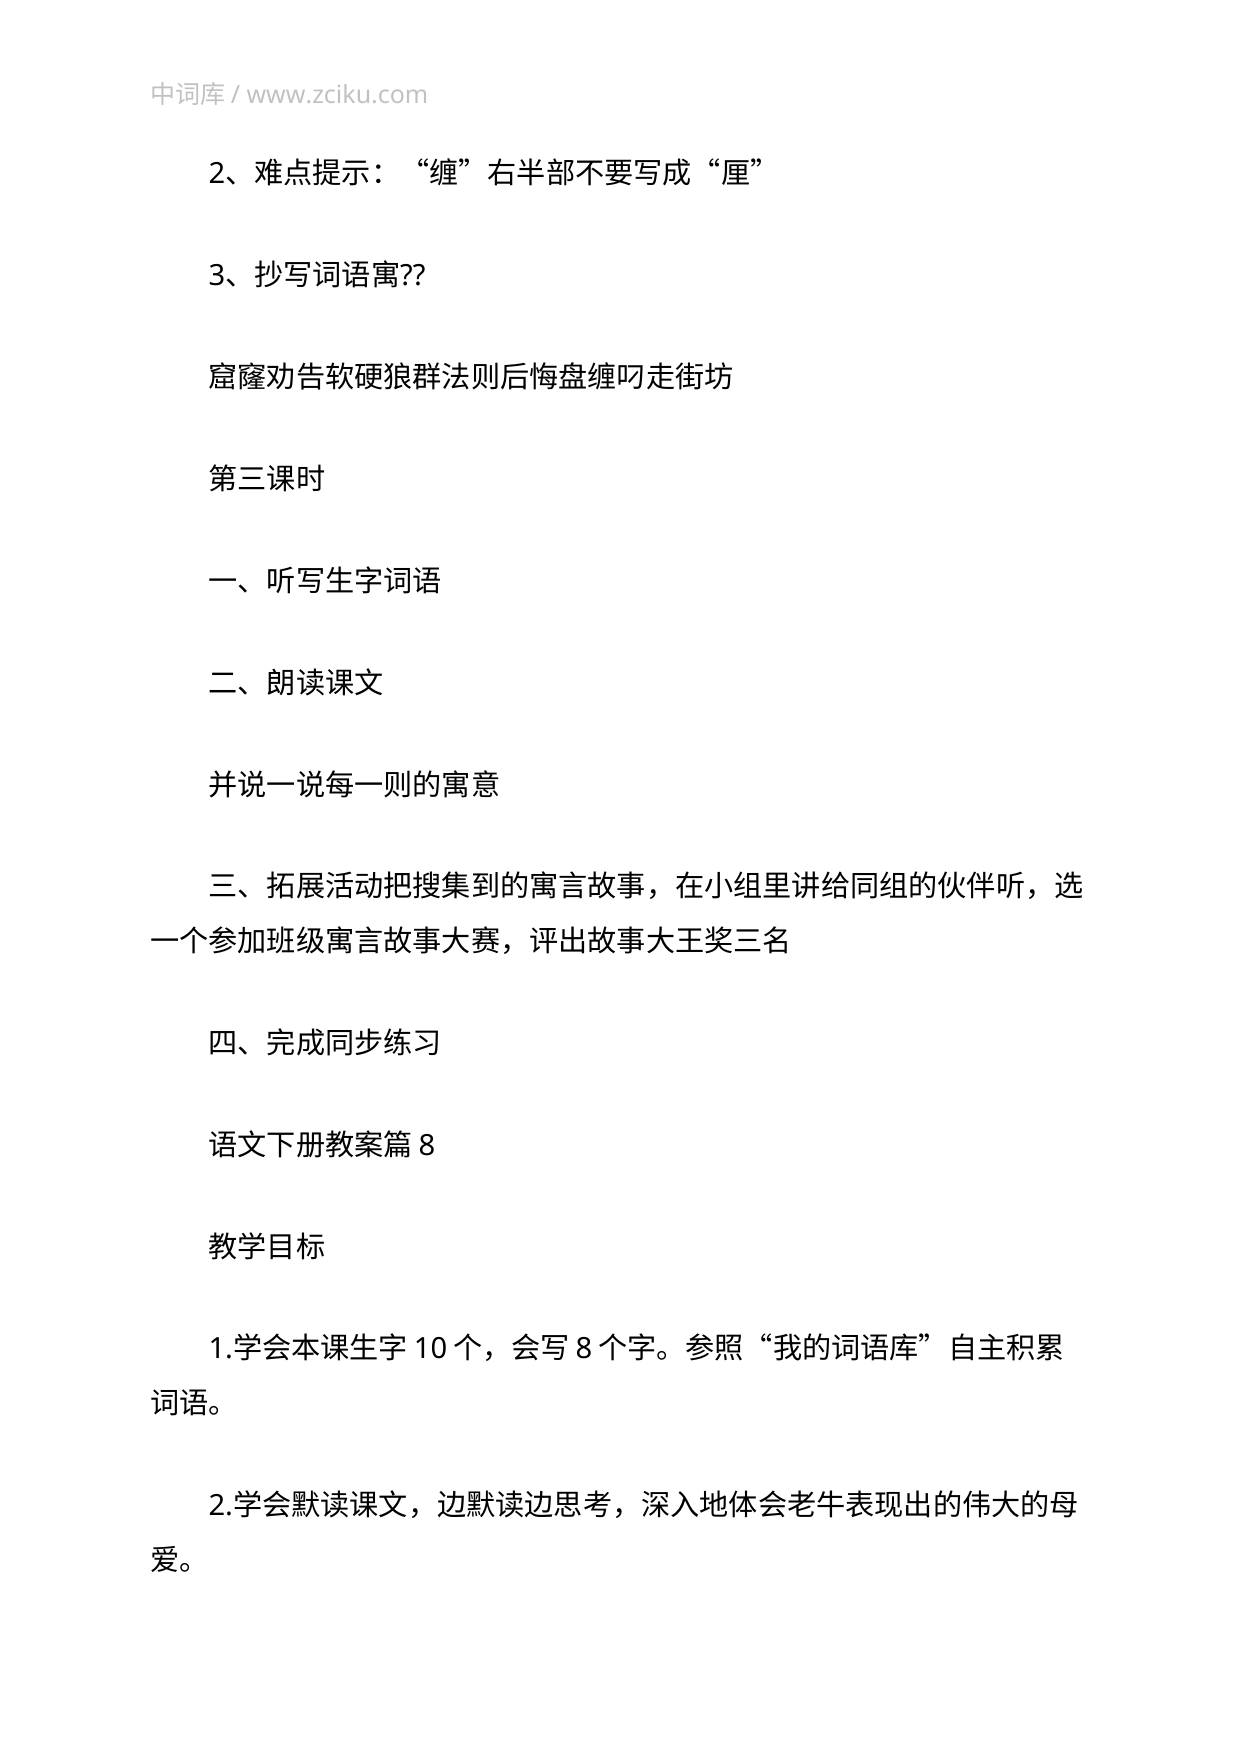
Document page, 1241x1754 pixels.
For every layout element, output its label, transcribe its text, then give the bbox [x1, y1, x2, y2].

text 教学目标 [150, 1223, 1090, 1266]
text 三、拓展活动把搜集到的寓言故事，在小组里讲给同组的伙伴听，选一个参加班级寓言故事大赛，评出故事大王奖三名 [150, 863, 1090, 960]
text 3、抄写词语寓?? [150, 252, 1090, 294]
text 并说一说每一则的寓意 [150, 761, 1090, 803]
text 1.学会本课生字10个，会写8个字。参照“我的词语库”自主积累词语。 [150, 1325, 1090, 1422]
text 窟窿劝告软硬狼群法则后悔盘缠叼走街坊 [150, 354, 1090, 396]
text 第三课时 [150, 456, 1090, 498]
text 2.学会默读课文，边默读边思考，深入地体会老牛表现出的伟大的母爱。 [150, 1482, 1090, 1579]
text 四、完成同步练习 [150, 1019, 1090, 1062]
text 一、听写生字词语 [150, 557, 1090, 600]
text 语文下册教案篇8 [150, 1121, 1090, 1164]
text 2、难点提示：“缠”右半部不要写成“厘” [150, 150, 1090, 192]
text 二、朗读课文 [150, 659, 1090, 702]
